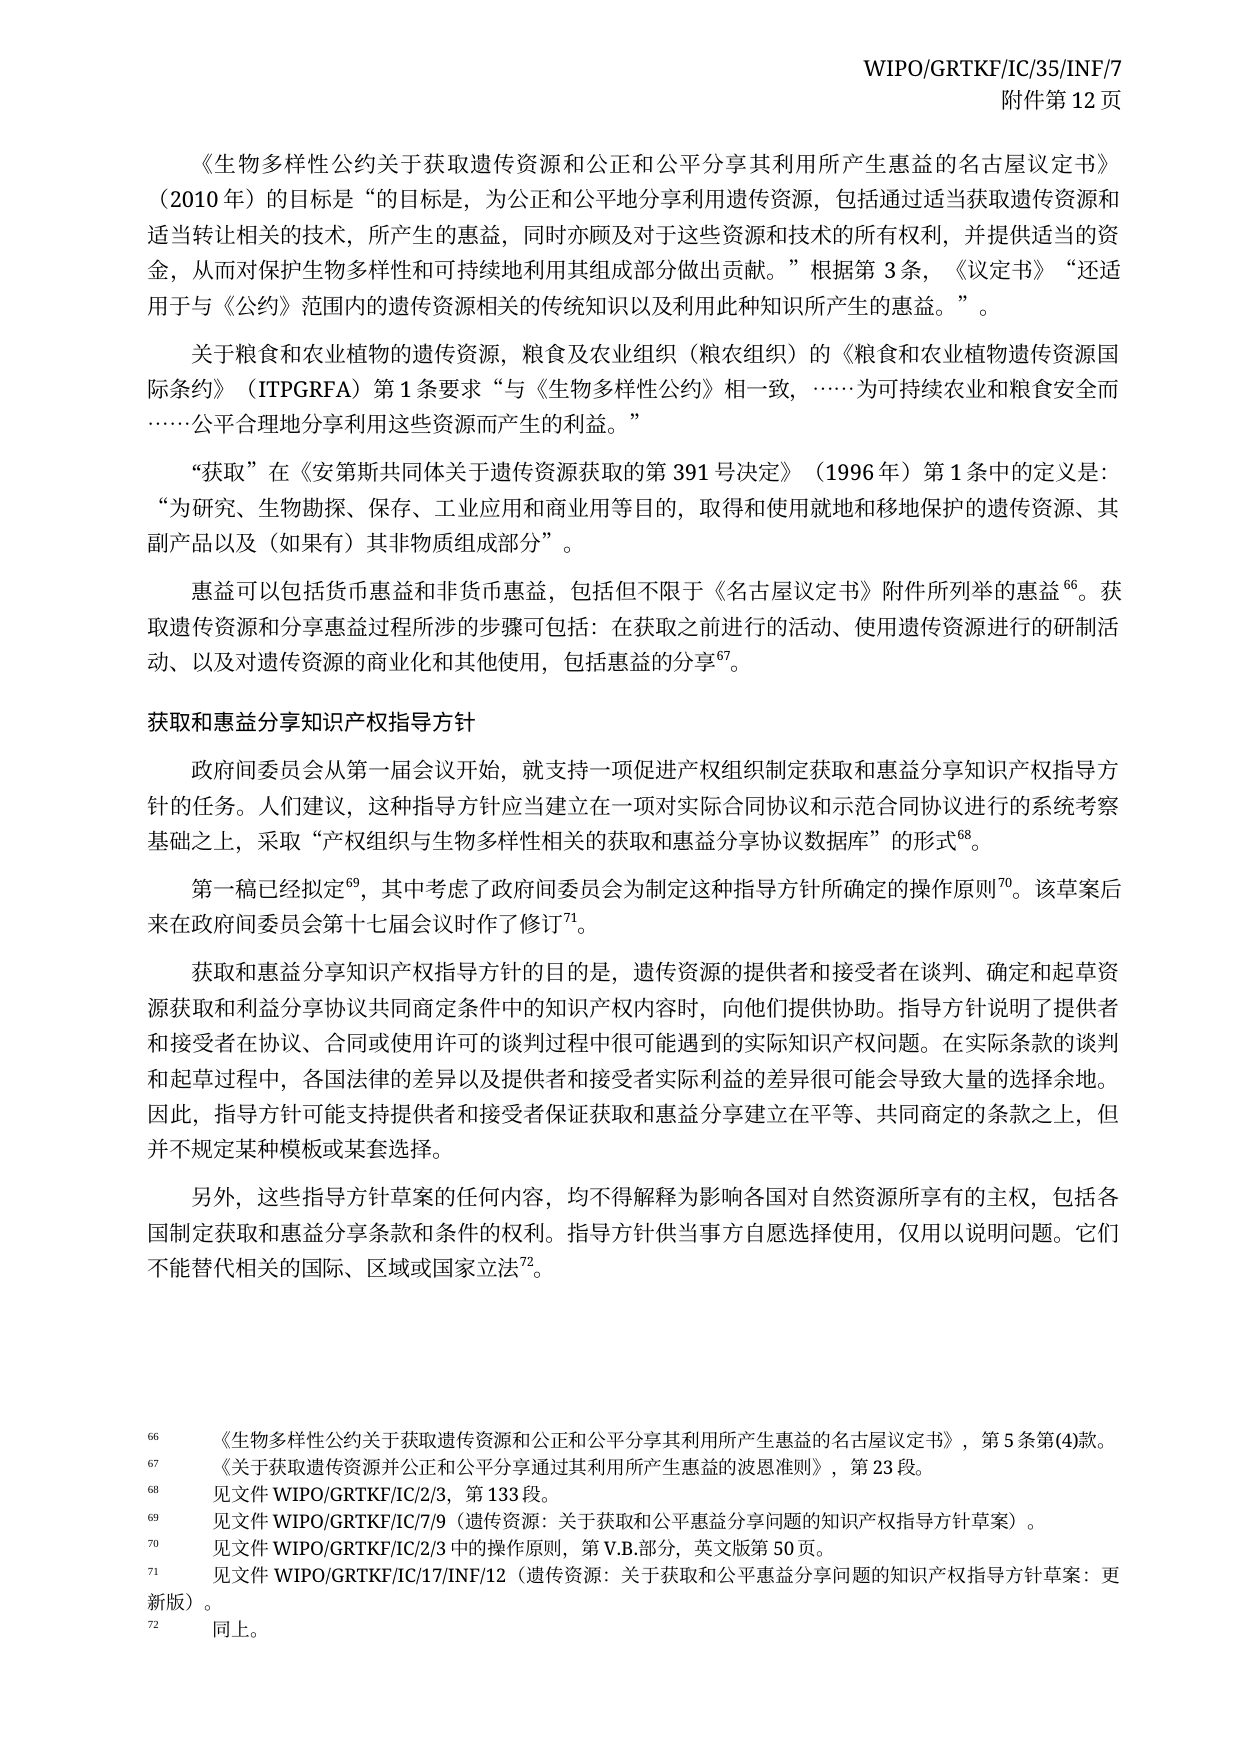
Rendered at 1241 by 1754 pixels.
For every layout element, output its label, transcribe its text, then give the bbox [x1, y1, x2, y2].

text 另外，这些指导方针草案的任何内容，均不得解释为影响各国对自然资源所享有的主权，包括各国制定获取和惠益分享条款和条件的权利。指导方针供当事方自愿选择使用，仅用以说明问题。它们不能替代相关的国际、区域或国家立法。 [148, 1177, 1122, 1283]
text 政府间委员会从第一届会议开始，就支持一项促进产权组织制定获取和惠益分享知识产权指导方针的任务。人们建议，这种指导方针应当建立在一项对实际合同协议和示范合同协议进行的系统考察基础之上，采取“产权组织与生物多样性相关的获取和惠益分享协议数据库”的形式。 [148, 749, 1122, 856]
text 关于粮食和农业植物的遗传资源，粮食及农业组织（粮农组织）的《粮食和农业植物遗传资源国际条约》（ITPGRFA）第1条要求“与《生物多样性公约》相一致，……为可持续农业和粮食安全而……公平合理地分享利用这些资源而产生的利益。” [148, 333, 1122, 439]
text 第一稿已经拟定，其中考虑了政府间委员会为制定这种指导方针所确定的操作原则。该草案后来在政府间委员会第十七届会议时作了修订。 [148, 868, 1122, 939]
text 获取和惠益分享知识产权指导方针 [148, 702, 1122, 737]
text 获取和惠益分享知识产权指导方针的目的是，遗传资源的提供者和接受者在谈判、确定和起草资源获取和利益分享协议共同商定条件中的知识产权内容时，向他们提供协助。指导方针说明了提供者和接受者在协议、合同或使用许可的谈判过程中很可能遇到的实际知识产权问题。在实际条款的谈判和起草过程中，各国法律的差异以及提供者和接受者实际利益的差异很可能会导致大量的选择余地。因此，指导方针可能支持提供者和接受者保证获取和惠益分享建立在平等、共同商定的条款之上，但并不规定某种模板或某套选择。 [148, 952, 1122, 1164]
text “获取”在《安第斯共同体关于遗传资源获取的第391号决定》（1996年）第1条中的定义是：“为研究、生物勘探、保存、工业应用和商业用等目的，取得和使用就地和移地保护的遗传资源、其副产品以及（如果有）其非物质组成部分”。 [148, 452, 1122, 558]
text 惠益可以包括货币惠益和非货币惠益，包括但不限于《名古屋议定书》附件所列举的惠益。获取遗传资源和分享惠益过程所涉的步骤可包括：在获取之前进行的活动、使用遗传资源进行的研制活动、以及对遗传资源的商业化和其他使用，包括惠益的分享。 [148, 570, 1122, 677]
text 《生物多样性公约关于获取遗传资源和公正和公平分享其利用所产生惠益的名古屋议定书》（2010年）的目标是“的目标是，为公正和公平地分享利用遗传资源，包括通过适当获取遗传资源和适当转让相关的技术，所产生的惠益，同时亦顾及对于这些资源和技术的所有权利，并提供适当的资金，从而对保护生物多样性和可持续地利用其组成部分做出贡献。”根据第3条，《议定书》“还适用于与《公约》范围内的遗传资源相关的传统知识以及利用此种知识所产生的惠益。”。 [148, 143, 1122, 320]
